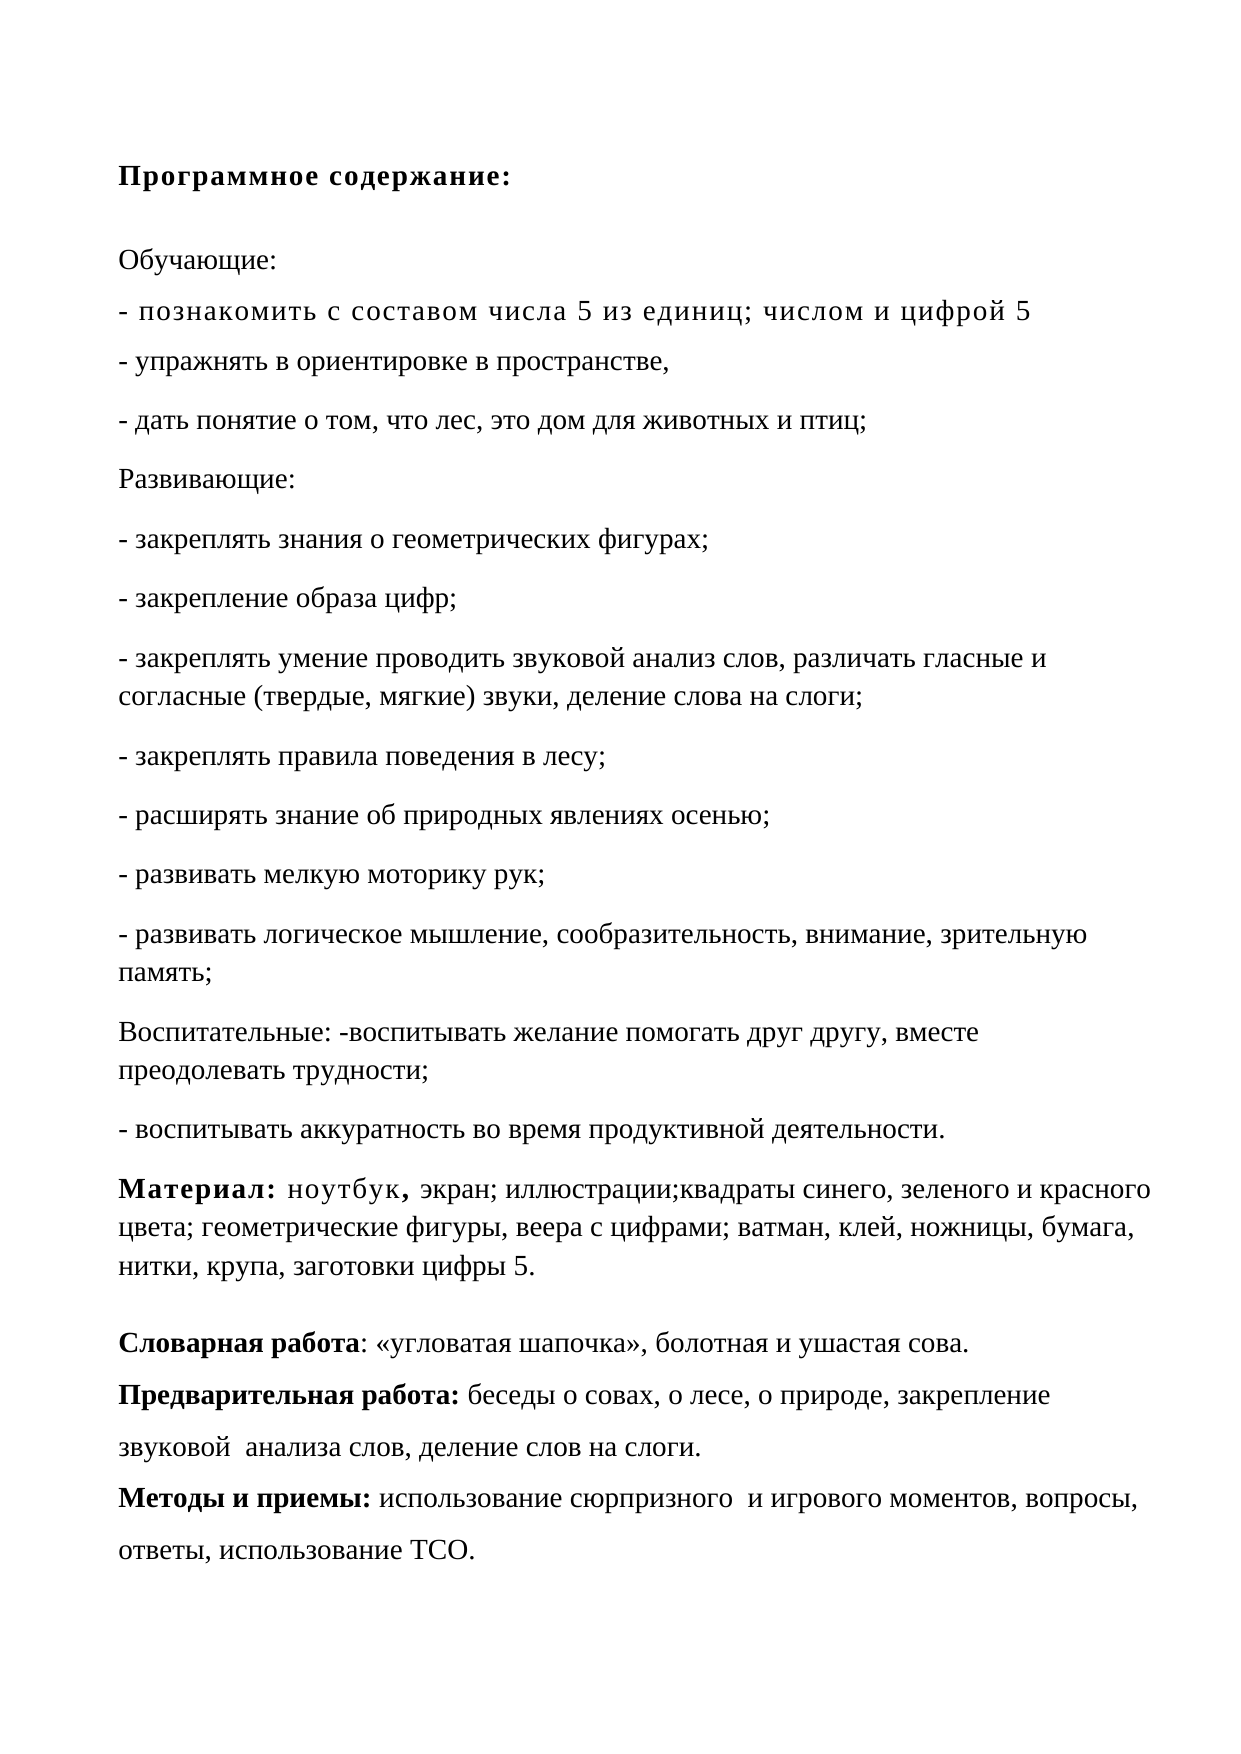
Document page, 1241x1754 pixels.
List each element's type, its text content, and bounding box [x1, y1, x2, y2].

text Словарная работа: «угловатая шапочка», болотная и ушастая сова. [118, 1307, 1152, 1359]
text - развивать логическое мышление, сообразительность, внимание, зрительную память; [118, 916, 1152, 988]
text - познакомить с составом числа 5 из единиц; числом и цифрой 5 [118, 293, 1152, 326]
text - расширять знание об природных явлениях осенью; [118, 797, 1152, 831]
text - закреплять правила поведения в лесу; [118, 738, 1152, 771]
subtitle Программное содержание: [118, 140, 1152, 192]
text - закрепление образа цифр; [118, 580, 1152, 614]
text Развивающие: [118, 462, 1152, 495]
text Воспитательные: -воспитывать желание помогать друг другу, вместе преодолевать трудности; [118, 1014, 1152, 1086]
text - закреплять умение проводить звуковой анализ слов, различать гласные и согласные (твердые, мягкие) звуки, деление слова на слоги; [118, 640, 1152, 712]
text Предварительная работа: беседы о совах, о лесе, о природе, закрепление звуковой анализа слов, деление слов на слоги. [118, 1359, 1152, 1462]
text - развивать мелкую моторику рук; [118, 856, 1152, 890]
text - упражнять в ориентировке в пространстве, [118, 343, 1152, 376]
text - воспитывать аккуратность во время продуктивной деятельности. [118, 1112, 1152, 1145]
text - дать понятие о том, что лес, это дом для животных и птиц; [118, 402, 1152, 436]
text Обучающие: [118, 242, 1152, 276]
text Материал: ноутбук, экран; иллюстрации;квадраты синего, зеленого и красного цвета; геометрические фигуры, веера с цифрами; ватман, клей, ножницы, бумага, нитки, крупа, заготовки цифры 5. [118, 1171, 1152, 1282]
text Методы и приемы: использование сюрпризного и игрового моментов, вопросы, ответы, использование ТСО. [118, 1462, 1152, 1566]
text - закреплять знания о геометрических фигурах; [118, 521, 1152, 554]
